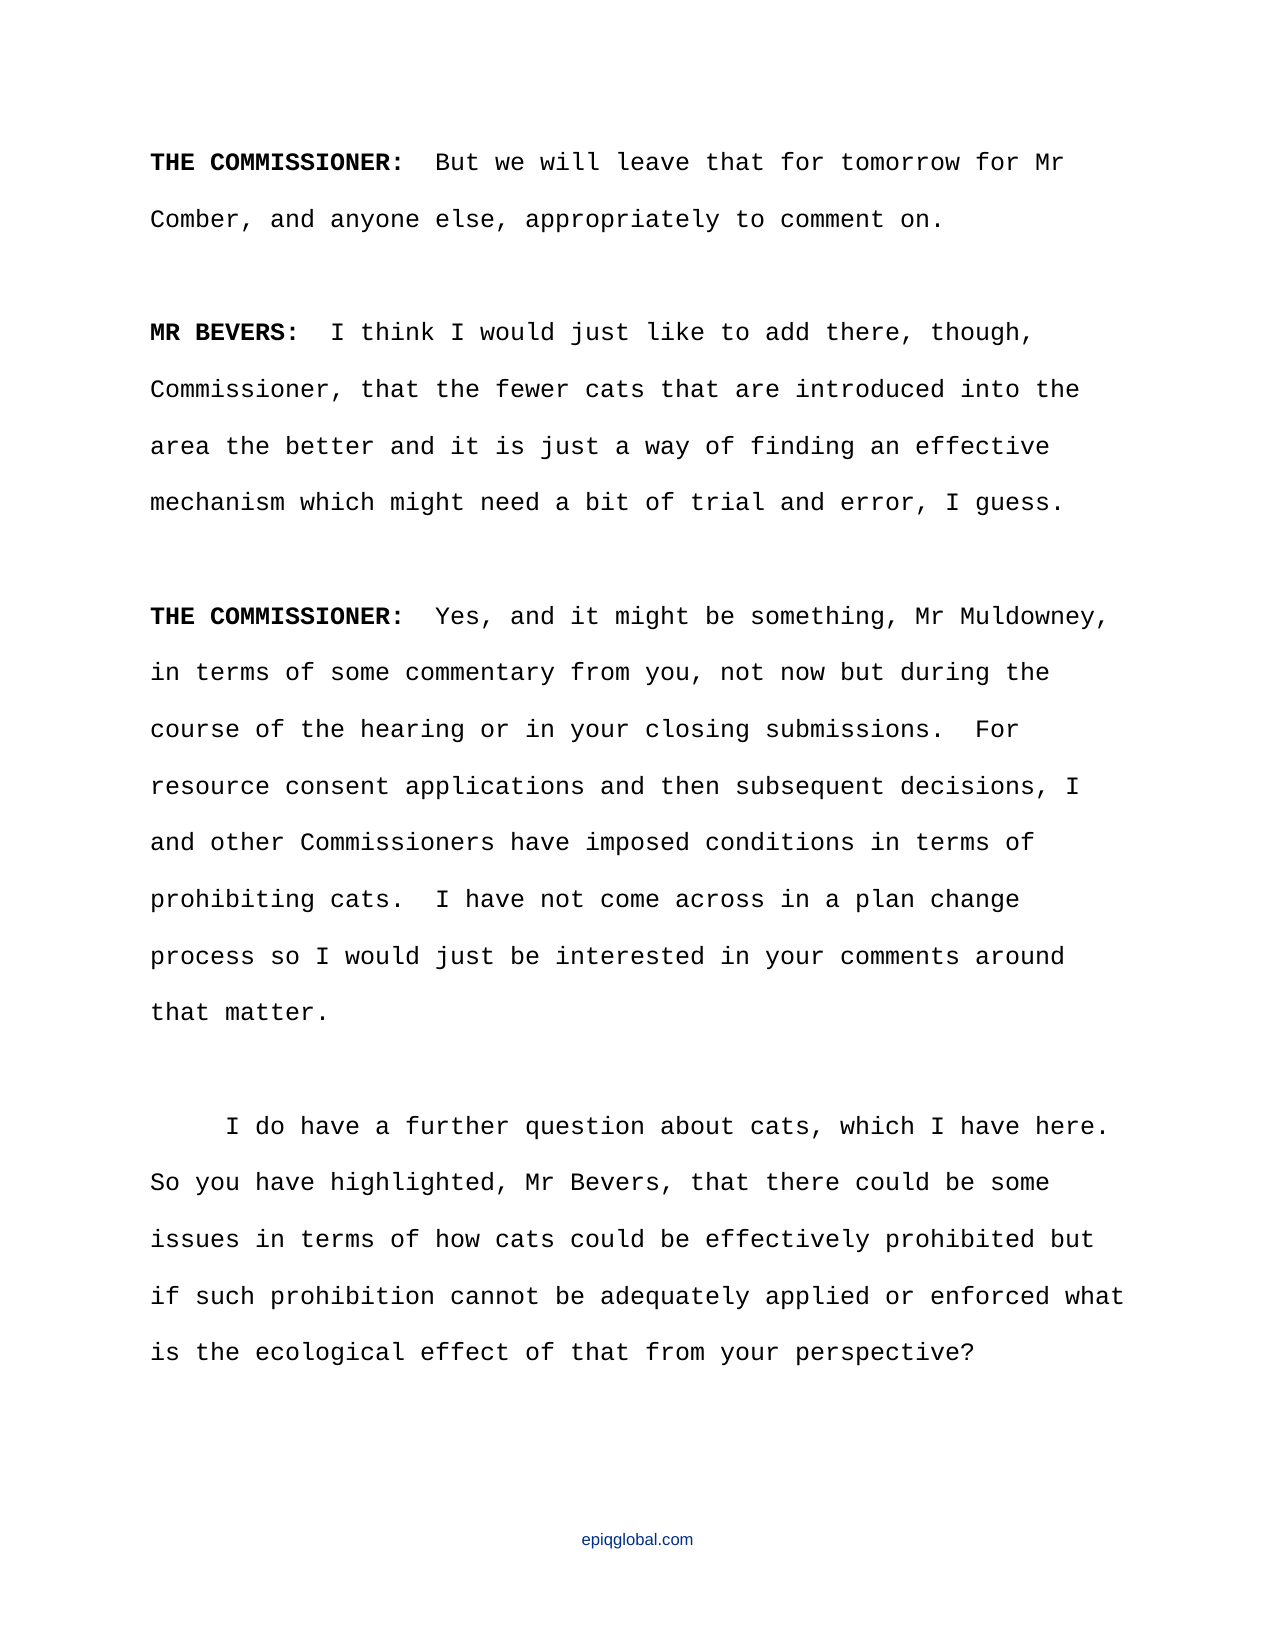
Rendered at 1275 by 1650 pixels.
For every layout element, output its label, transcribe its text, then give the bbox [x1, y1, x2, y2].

text I do have a further question about cats, which I have here. So you have highlighted, Mr Bevers, that there could be some issues in terms of how cats could be effectively prohibited but if such prohibition cannot be adequately applied or enforced what is the ecological effect of that from your perspective? [150, 1113, 1125, 1368]
text MR BEVERS: I think I would just like to add there, though, Commissioner, that the fewer cats that are introduced into the area the better and it is just a way of finding an effective mechanism which might need a bit of trial and error, I guess. [150, 320, 1125, 518]
text THE COMMISSIONER: But we will leave that for tomorrow for Mr Comber, and anyone else, appropriately to comment on. [150, 150, 1125, 235]
text THE COMMISSIONER: Yes, and it might be something, Mr Muldowney, in terms of some commentary from you, not now but during the course of the hearing or in your closing submissions. For resource consent applications and then subsequent decisions, I and other Commissioners have imposed conditions in terms of prohibiting cats. I have not come across in a plan change process so I would just be interested in your comments around that matter. [150, 603, 1125, 1028]
